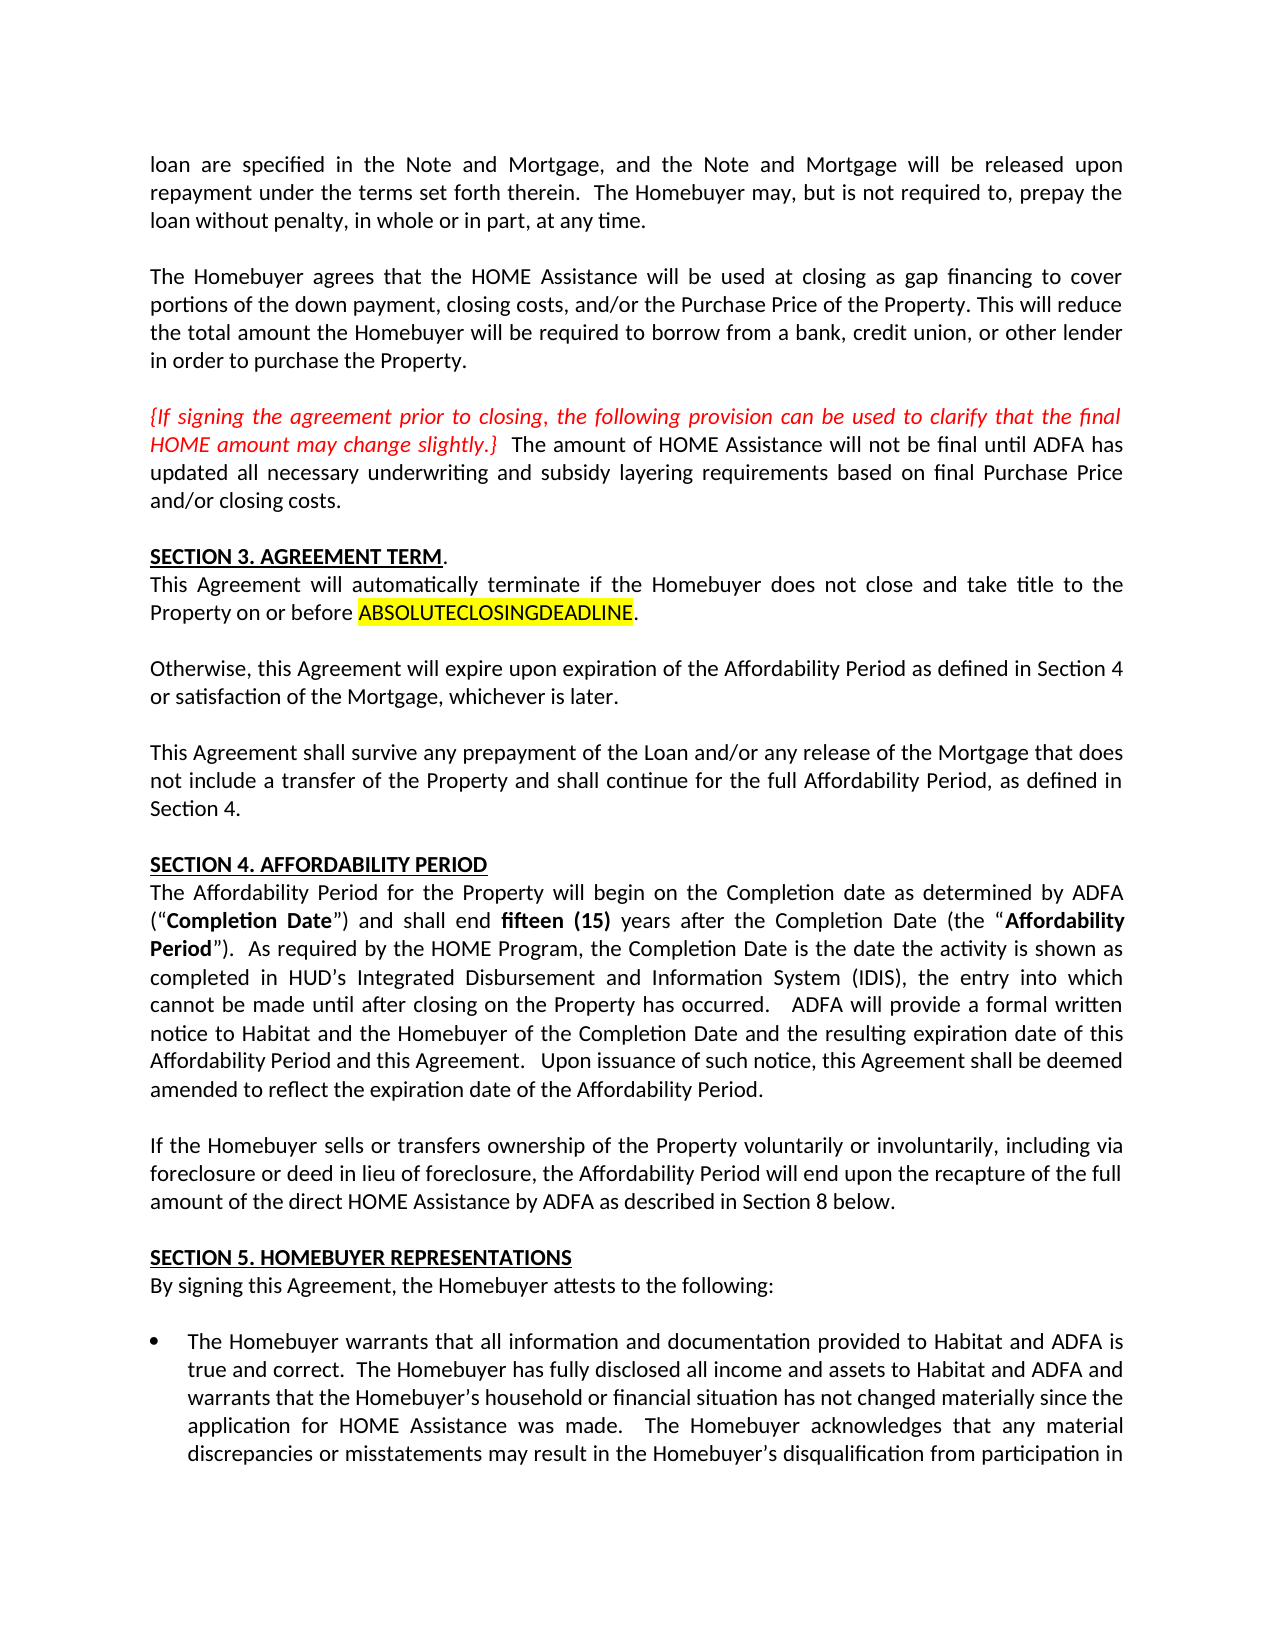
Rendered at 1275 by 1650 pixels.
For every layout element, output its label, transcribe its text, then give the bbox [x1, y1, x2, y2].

text This Agreement shall survive any prepayment of the Loan and/or any release of the Mortgage that does not include a transfer of the Property and shall continue for the full Affordability Period, as defined in Section 4. [150, 738, 1125, 822]
text SECTION 4. AFFORDABILITY PERIOD [150, 851, 1125, 878]
text Otherwise, this Agreement will expire upon expiration of the Affordability Period as defined in Section 4 or satisfaction of the Mortgage, whichever is later. [150, 654, 1125, 710]
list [150, 1327, 1125, 1467]
text If the Homebuyer sells or transfers ownership of the Property voluntarily or involuntarily, including via foreclosure or deed in lieu of foreclosure, the Affordability Period will end upon the recapture of the full amount of the direct HOME Assistance by ADFA as described in Section 8 below. [150, 1131, 1125, 1215]
text By signing this Agreement, the Homebuyer attests to the following: [150, 1271, 1125, 1299]
text {If signing the agreement prior to closing, the following provision can be used to clarify that the final HOME amount may change slightly.} The amount of HOME Assistance will not be final until ADFA has updated all necessary underwriting and subsidy layering requirements based on final Purchase Price and/or closing costs. [150, 402, 1125, 514]
text SECTION 5. Homebuyer Representations [150, 1243, 1125, 1271]
text SECTION 3. AGREEMENT TERM. [150, 542, 1125, 570]
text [150, 150, 1125, 234]
text This Agreement will automatically terminate if the Homebuyer does not close and take title to the Property on or before ABSOLUTECLOSINGDEADLINE. [150, 570, 1125, 626]
text The Homebuyer agrees that the HOME Assistance will be used at closing as gap financing to cover portions of the down payment, closing costs, and/or the Purchase Price of the Property. This will reduce the total amount the Homebuyer will be required to borrow from a bank, credit union, or other lender in order to purchase the Property. [150, 262, 1125, 374]
text The Affordability Period for the Property will begin on the Completion date as determined by ADFA (“Completion Date”) and shall end fifteen (15) years after the Completion Date (the “Affordability Period”). As required by the HOME Program, the Completion Date is the date the activity is shown as completed in HUD’s Integrated Disbursement and Information System (IDIS), the entry into which cannot be made until after closing on the Property has occurred. ADFA will provide a formal written notice to Habitat and the Homebuyer of the Completion Date and the resulting expiration date of this Affordability Period and this Agreement. Upon issuance of such notice, this Agreement shall be deemed amended to reflect the expiration date of the Affordability Period. [150, 878, 1125, 1103]
